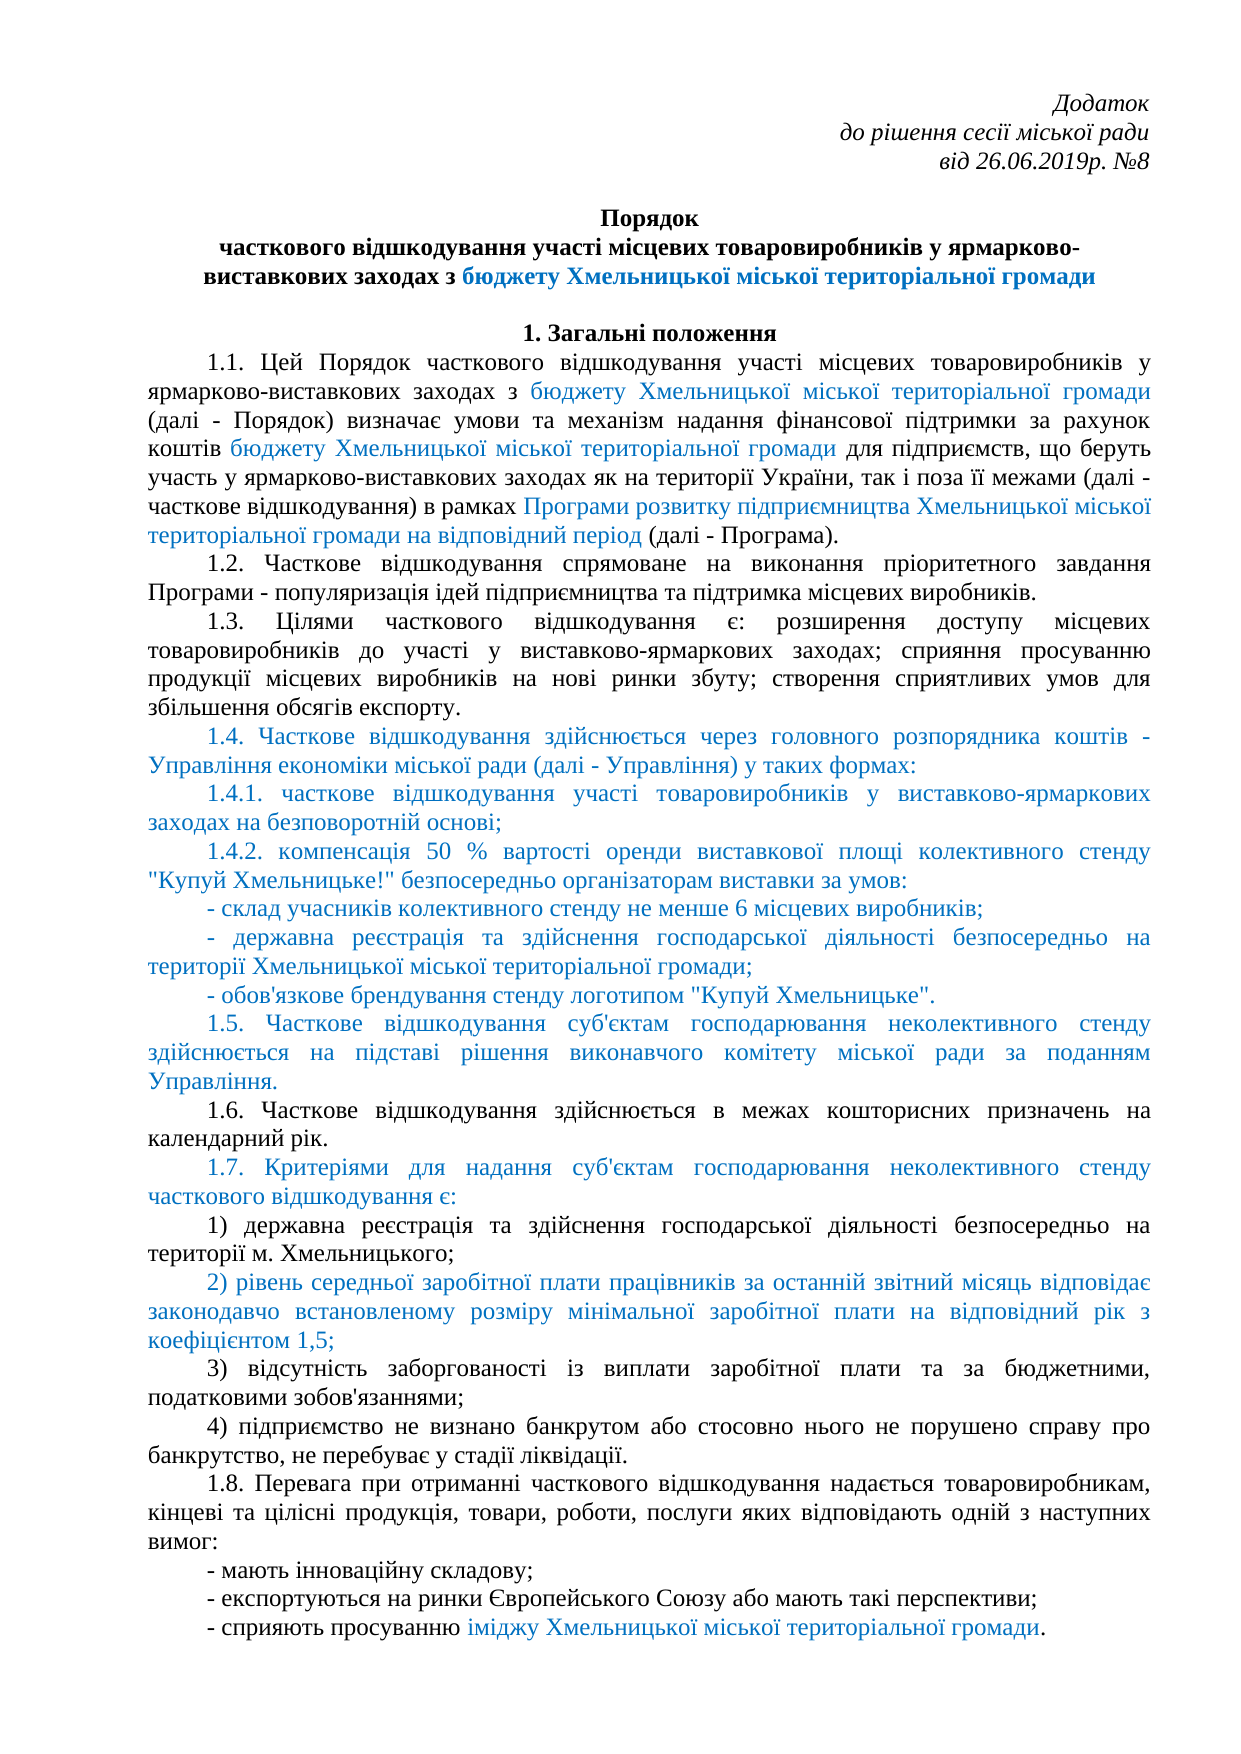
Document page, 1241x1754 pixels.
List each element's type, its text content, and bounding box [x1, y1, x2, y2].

text 1.1. Цей Порядок часткового відшкодування участі місцевих товаровиробників у ярмарково-виставкових заходах з бюджету Хмельницької міської територіальної громади (далі - Порядок) визначає умови та механізм надання фінансової підтримки за рахунок коштів бюджету Хмельницької міської територіальної громади для підприємств, що беруть участь у ярмарково-виставкових заходах як на території України, так і поза її межами (далі - часткове відшкодування) в рамках Програми розвитку підприємництва Хмельницької міської територіальної громади на відповідний період (далі - Програма). [148, 347, 1152, 548]
text 1.2. Часткове відшкодування спрямоване на виконання пріоритетного завдання Програми - популяризація ідей підприємництва та підтримка місцевих виробників. [148, 548, 1152, 606]
text 2) рівень середньої заробітної плати працівників за останній звітний місяць відповідає законодавчо встановленому розміру мінімальної заробітної плати на відповідний рік з коефіцієнтом 1,5; [148, 1267, 1152, 1353]
text - державна реєстрація та здійснення господарської діяльності безпосередньо на території Хмельницької міської територіальної громади; [148, 922, 1152, 980]
text 1.3. Цілями часткового відшкодування є: розширення доступу місцевих товаровиробників до участі у виставково-ярмаркових заходах; сприяння просуванню продукції місцевих виробників на нові ринки збуту; створення сприятливих умов для збільшення обсягів експорту. [148, 606, 1152, 721]
text Додаток [148, 88, 1152, 117]
text від 26.06.2019р. №8 [148, 146, 1152, 175]
text до рішення сесії міської ради [148, 117, 1152, 146]
text 4) підприємство не визнано банкрутом або стосовно нього не порушено справу про банкрутство, не перебуває у стадії ліквідації. [148, 1411, 1152, 1468]
text часткового відшкодування участі місцевих товаровиробників у ярмарково-виставкових заходах з бюджету Хмельницької міської територіальної громади [148, 232, 1152, 290]
text - експортуються на ринки Європейського Союзу або мають такі перспективи; [148, 1583, 1152, 1612]
text 1.7. Критеріями для надання суб'єктам господарювання неколективного стенду часткового відшкодування є: [148, 1152, 1152, 1210]
text 1.5. Часткове відшкодування суб'єктам господарювання неколективного стенду здійснюється на підставі рішення виконавчого комітету міської ради за поданням Управління. [148, 1008, 1152, 1095]
text 1.6. Часткове відшкодування здійснюється в межах кошторисних призначень на календарний рік. [148, 1095, 1152, 1152]
text - мають інноваційну складову; [148, 1555, 1152, 1583]
text 1.4. Часткове відшкодування здійснюється через головного розпорядника коштів - Управління економіки міської ради (далі - Управління) у таких формах: [148, 721, 1152, 778]
text 1) державна реєстрація та здійснення господарської діяльності безпосередньо на території м. Хмельницького; [148, 1210, 1152, 1267]
text 1. Загальні положення [148, 318, 1152, 347]
text - склад учасників колективного стенду не менше 6 місцевих виробників; [148, 893, 1152, 922]
text 1.4.2. компенсація 50 % вартості оренди виставкової площі колективного стенду "Купуй Хмельницьке!" безпосередньо організаторам виставки за умов: [148, 836, 1152, 893]
text 1.4.1. часткове відшкодування участі товаровиробників у виставково-ярмаркових заходах на безповоротній основі; [148, 778, 1152, 836]
text - сприяють просуванню іміджу Хмельницької міської територіальної громади. [148, 1612, 1152, 1641]
text Порядок [148, 203, 1152, 232]
text 3) відсутність заборгованості із виплати заробітної плати та за бюджетними, податковими зобов'язаннями; [148, 1353, 1152, 1411]
text - обов'язкове брендування стенду логотипом "Купуй Хмельницьке". [148, 980, 1152, 1008]
text 1.8. Перевага при отриманні часткового відшкодування надається товаровиробникам, кінцеві та цілісні продукція, товари, роботи, послуги яких відповідають одній з наступних вимог: [148, 1468, 1152, 1555]
